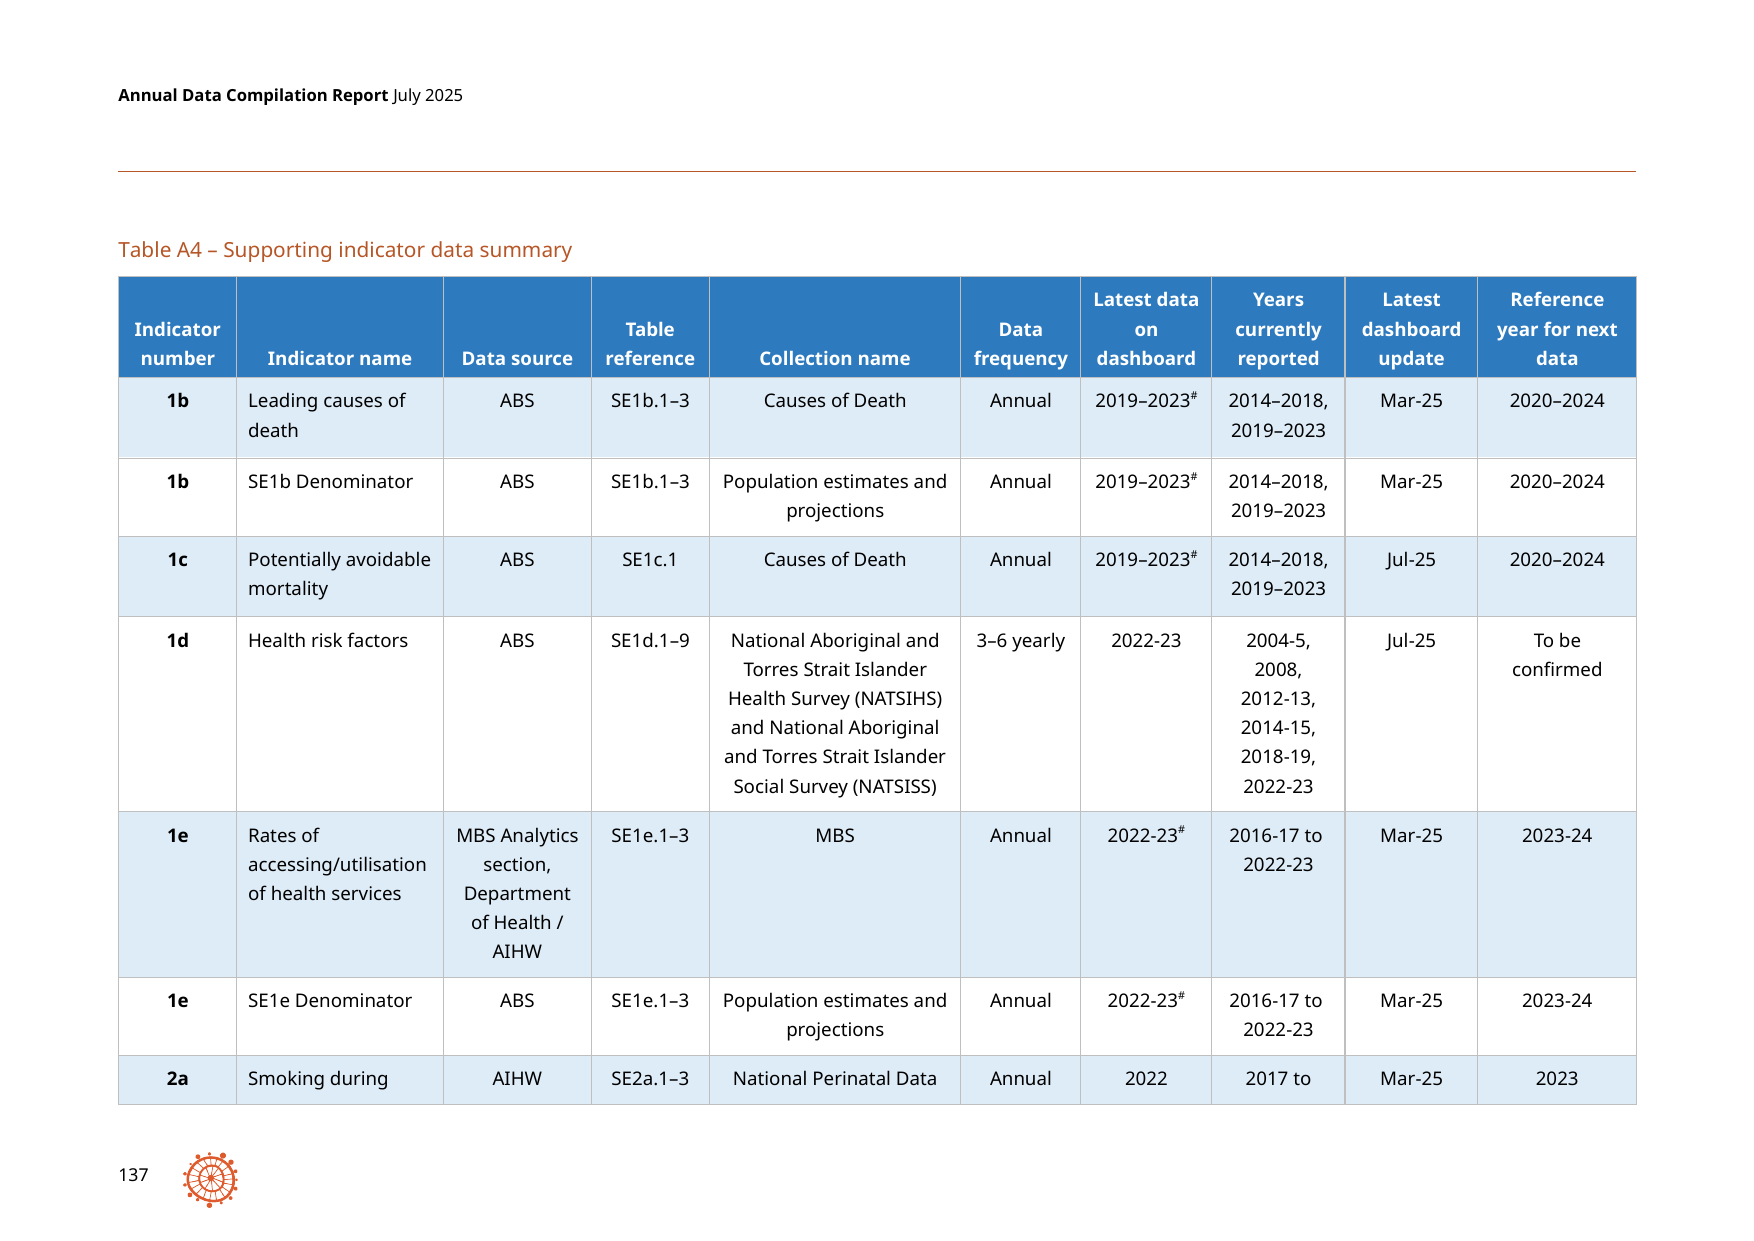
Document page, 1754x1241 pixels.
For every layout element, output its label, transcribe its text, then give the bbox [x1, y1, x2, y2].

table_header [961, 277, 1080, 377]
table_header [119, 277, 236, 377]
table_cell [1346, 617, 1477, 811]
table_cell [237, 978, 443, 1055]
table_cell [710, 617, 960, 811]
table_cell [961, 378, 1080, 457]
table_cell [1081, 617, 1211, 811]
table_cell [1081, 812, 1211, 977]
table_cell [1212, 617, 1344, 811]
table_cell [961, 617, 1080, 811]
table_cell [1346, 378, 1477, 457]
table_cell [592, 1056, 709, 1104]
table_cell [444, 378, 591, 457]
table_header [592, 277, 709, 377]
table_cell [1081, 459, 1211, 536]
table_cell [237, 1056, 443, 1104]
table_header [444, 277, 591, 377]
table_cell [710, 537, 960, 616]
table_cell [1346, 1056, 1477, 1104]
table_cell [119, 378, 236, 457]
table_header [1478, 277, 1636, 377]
subtitle Table A4 – Supporting indicator data summary [118, 234, 1636, 263]
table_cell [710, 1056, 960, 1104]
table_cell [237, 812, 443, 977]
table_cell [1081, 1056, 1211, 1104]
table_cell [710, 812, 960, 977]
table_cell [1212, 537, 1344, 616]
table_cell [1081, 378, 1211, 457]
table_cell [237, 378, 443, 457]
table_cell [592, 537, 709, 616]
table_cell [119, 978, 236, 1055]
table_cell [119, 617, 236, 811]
picture [183, 1152, 238, 1208]
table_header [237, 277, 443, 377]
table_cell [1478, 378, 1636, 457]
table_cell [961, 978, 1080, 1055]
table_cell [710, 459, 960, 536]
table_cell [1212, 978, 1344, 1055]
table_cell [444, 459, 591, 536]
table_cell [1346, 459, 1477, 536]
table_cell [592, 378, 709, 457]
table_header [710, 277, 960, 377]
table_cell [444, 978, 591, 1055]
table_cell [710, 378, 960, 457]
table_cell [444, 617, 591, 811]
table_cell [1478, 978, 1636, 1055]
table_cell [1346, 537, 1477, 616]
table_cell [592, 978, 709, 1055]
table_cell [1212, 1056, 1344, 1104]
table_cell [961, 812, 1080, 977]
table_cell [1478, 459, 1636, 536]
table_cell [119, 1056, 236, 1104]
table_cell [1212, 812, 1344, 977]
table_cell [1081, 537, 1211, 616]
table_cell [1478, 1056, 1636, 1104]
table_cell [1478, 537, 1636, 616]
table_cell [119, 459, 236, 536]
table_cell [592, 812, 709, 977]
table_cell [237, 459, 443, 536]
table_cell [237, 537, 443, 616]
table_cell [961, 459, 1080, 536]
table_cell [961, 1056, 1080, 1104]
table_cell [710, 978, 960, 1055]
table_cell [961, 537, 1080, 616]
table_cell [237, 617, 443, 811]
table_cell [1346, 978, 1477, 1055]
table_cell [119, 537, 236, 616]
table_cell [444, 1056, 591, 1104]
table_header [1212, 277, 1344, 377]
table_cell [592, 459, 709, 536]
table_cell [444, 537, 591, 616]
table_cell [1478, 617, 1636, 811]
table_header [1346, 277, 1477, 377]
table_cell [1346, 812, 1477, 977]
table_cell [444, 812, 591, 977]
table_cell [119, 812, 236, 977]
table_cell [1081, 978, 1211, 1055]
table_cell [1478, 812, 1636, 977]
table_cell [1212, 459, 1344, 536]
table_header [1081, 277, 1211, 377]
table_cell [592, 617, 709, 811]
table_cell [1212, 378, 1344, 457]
